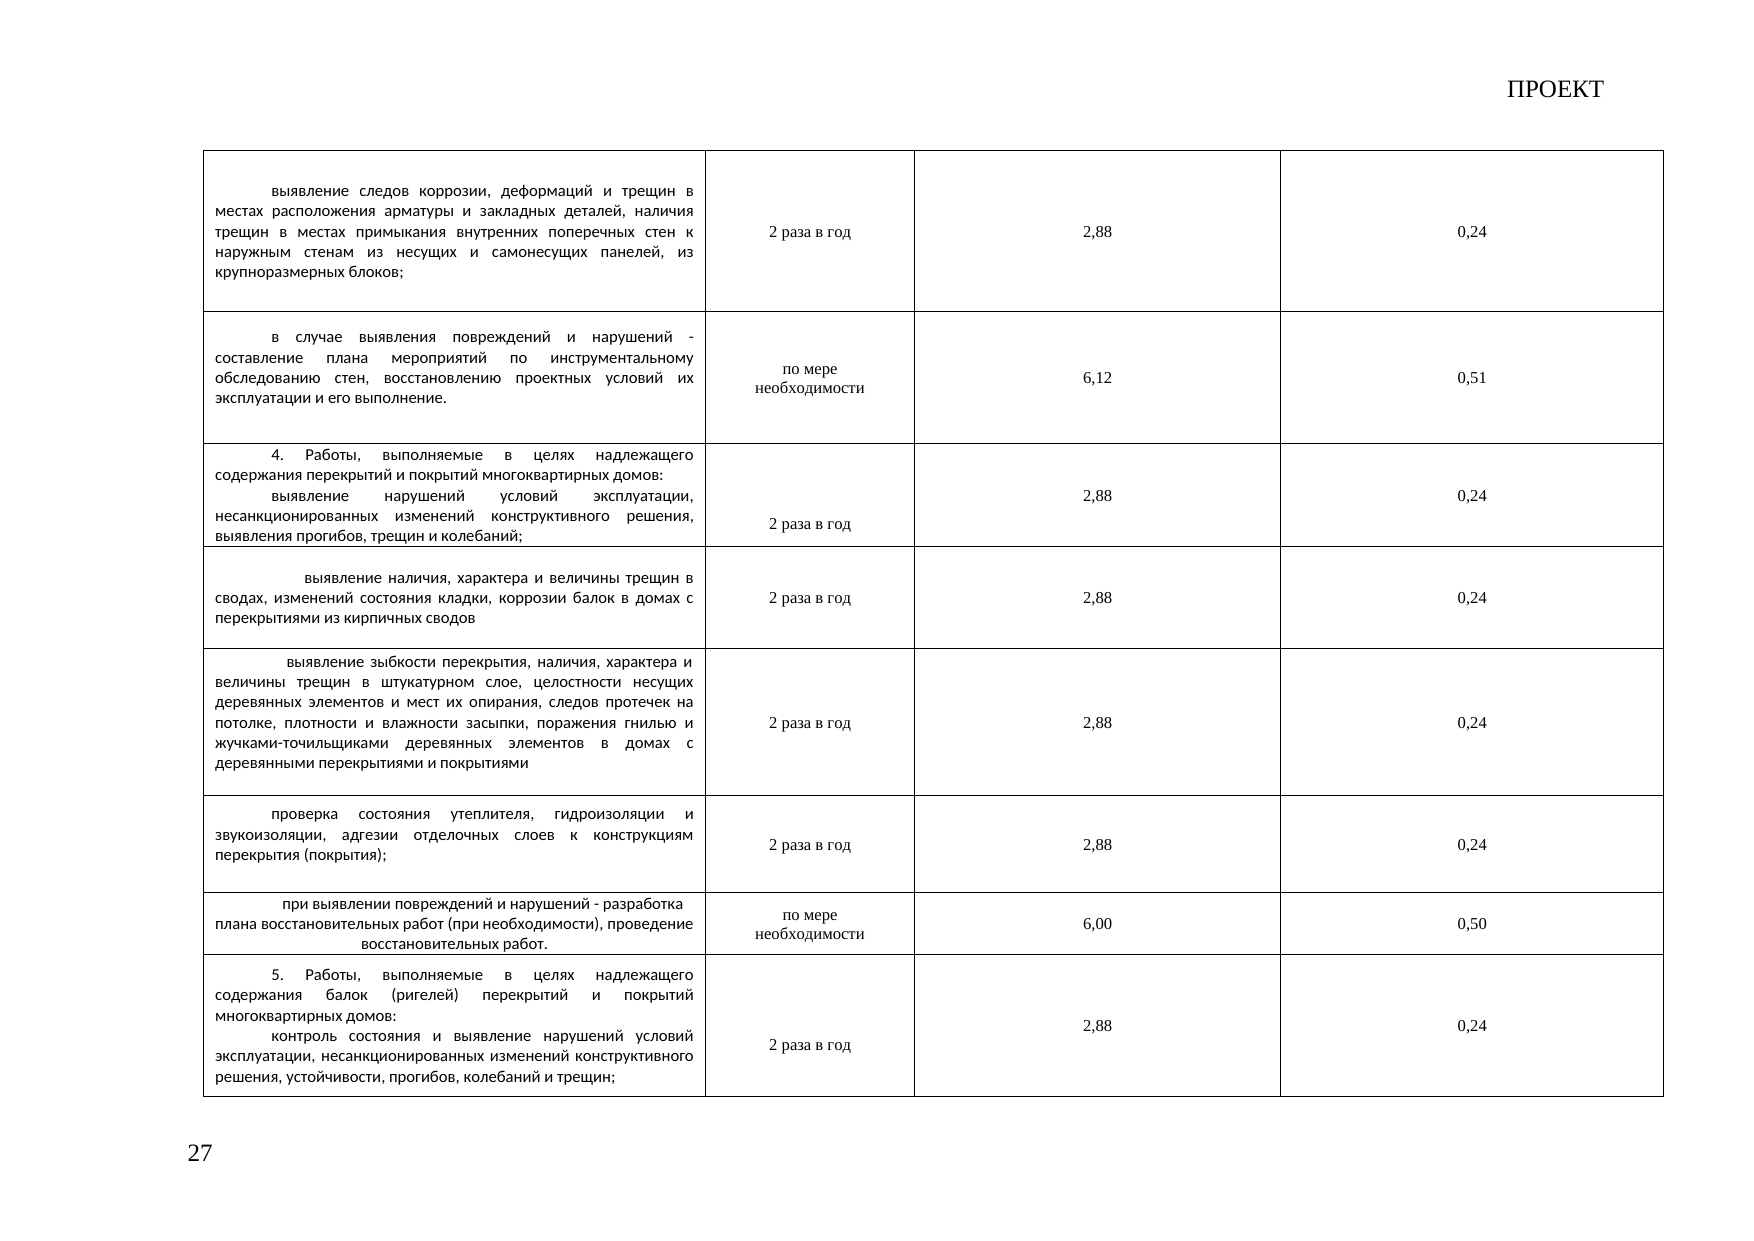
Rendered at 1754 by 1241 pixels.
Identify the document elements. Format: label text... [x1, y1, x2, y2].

table_cell по мере необходимости [706, 893, 914, 954]
table_cell 4. Работы, выполняемые в целях надлежащего содержания перекрытий и покрытий многоквартирных домов: выявление нарушений условий эксплуатации, несанкционированных изменений конструктивного решения, выявления прогибов, трещин и колебаний; [204, 444, 705, 546]
table_cell 2 раза в год [706, 796, 914, 892]
table_cell проверка состояния утеплителя, гидроизоляции и звукоизоляции, адгезии отделочных слоев к конструкциям перекрытия (покрытия); [204, 796, 705, 892]
table_cell по мере необходимости [706, 312, 914, 443]
table_cell 2 раза в год [706, 649, 914, 795]
table_cell 2,88 [915, 151, 1280, 311]
table_cell 2 раза в год [706, 151, 914, 311]
table_cell 6,00 [915, 893, 1280, 954]
table_cell 5. Работы, выполняемые в целях надлежащего содержания балок (ригелей) перекрытий и покрытий многоквартирных домов: контроль состояния и выявление нарушений условий эксплуатации, несанкционированных изменений конструктивного решения, устойчивости, прогибов, колебаний и трещин; [204, 955, 705, 1096]
table_cell 0,51 [1281, 312, 1663, 443]
table_cell 0,50 [1281, 893, 1663, 954]
table_cell 0,24 [1281, 444, 1663, 546]
table_cell 2,88 [915, 444, 1280, 546]
table_cell 2,88 [915, 955, 1280, 1096]
table_cell 0,24 [1281, 649, 1663, 795]
table_cell 2,88 [915, 796, 1280, 892]
table_cell 2 раза в год [706, 444, 914, 546]
table_cell выявление зыбкости перекрытия, наличия, характера и величины трещин в штукатурном слое, целостности несущих деревянных элементов и мест их опирания, следов протечек на потолке, плотности и влажности засыпки, поражения гнилью и жучками-точильщиками деревянных элементов в домах с деревянными перекрытиями и покрытиями [204, 649, 705, 795]
table_cell при выявлении повреждений и нарушений - разработка плана восстановительных работ (при необходимости), проведение восстановительных работ. [204, 893, 705, 954]
table_cell 2,88 [915, 547, 1280, 648]
table_cell 0,24 [1281, 796, 1663, 892]
table_cell 0,24 [1281, 547, 1663, 648]
table_cell 6,12 [915, 312, 1280, 443]
table_cell 0,24 [1281, 955, 1663, 1096]
table_cell выявление наличия, характера и величины трещин в сводах, изменений состояния кладки, коррозии балок в домах с перекрытиями из кирпичных сводов [204, 547, 705, 648]
table_cell 0,24 [1281, 151, 1663, 311]
table_cell 2,88 [915, 649, 1280, 795]
table_cell 2 раза в год [706, 955, 914, 1096]
table_cell 2 раза в год [706, 547, 914, 648]
table_cell в случае выявления повреждений и нарушений - составление плана мероприятий по инструментальному обследованию стен, восстановлению проектных условий их эксплуатации и его выполнение. [204, 312, 705, 443]
table_cell выявление следов коррозии, деформаций и трещин в местах расположения арматуры и закладных деталей, наличия трещин в местах примыкания внутренних поперечных стен к наружным стенам из несущих и самонесущих панелей, из крупноразмерных блоков; [204, 151, 705, 311]
